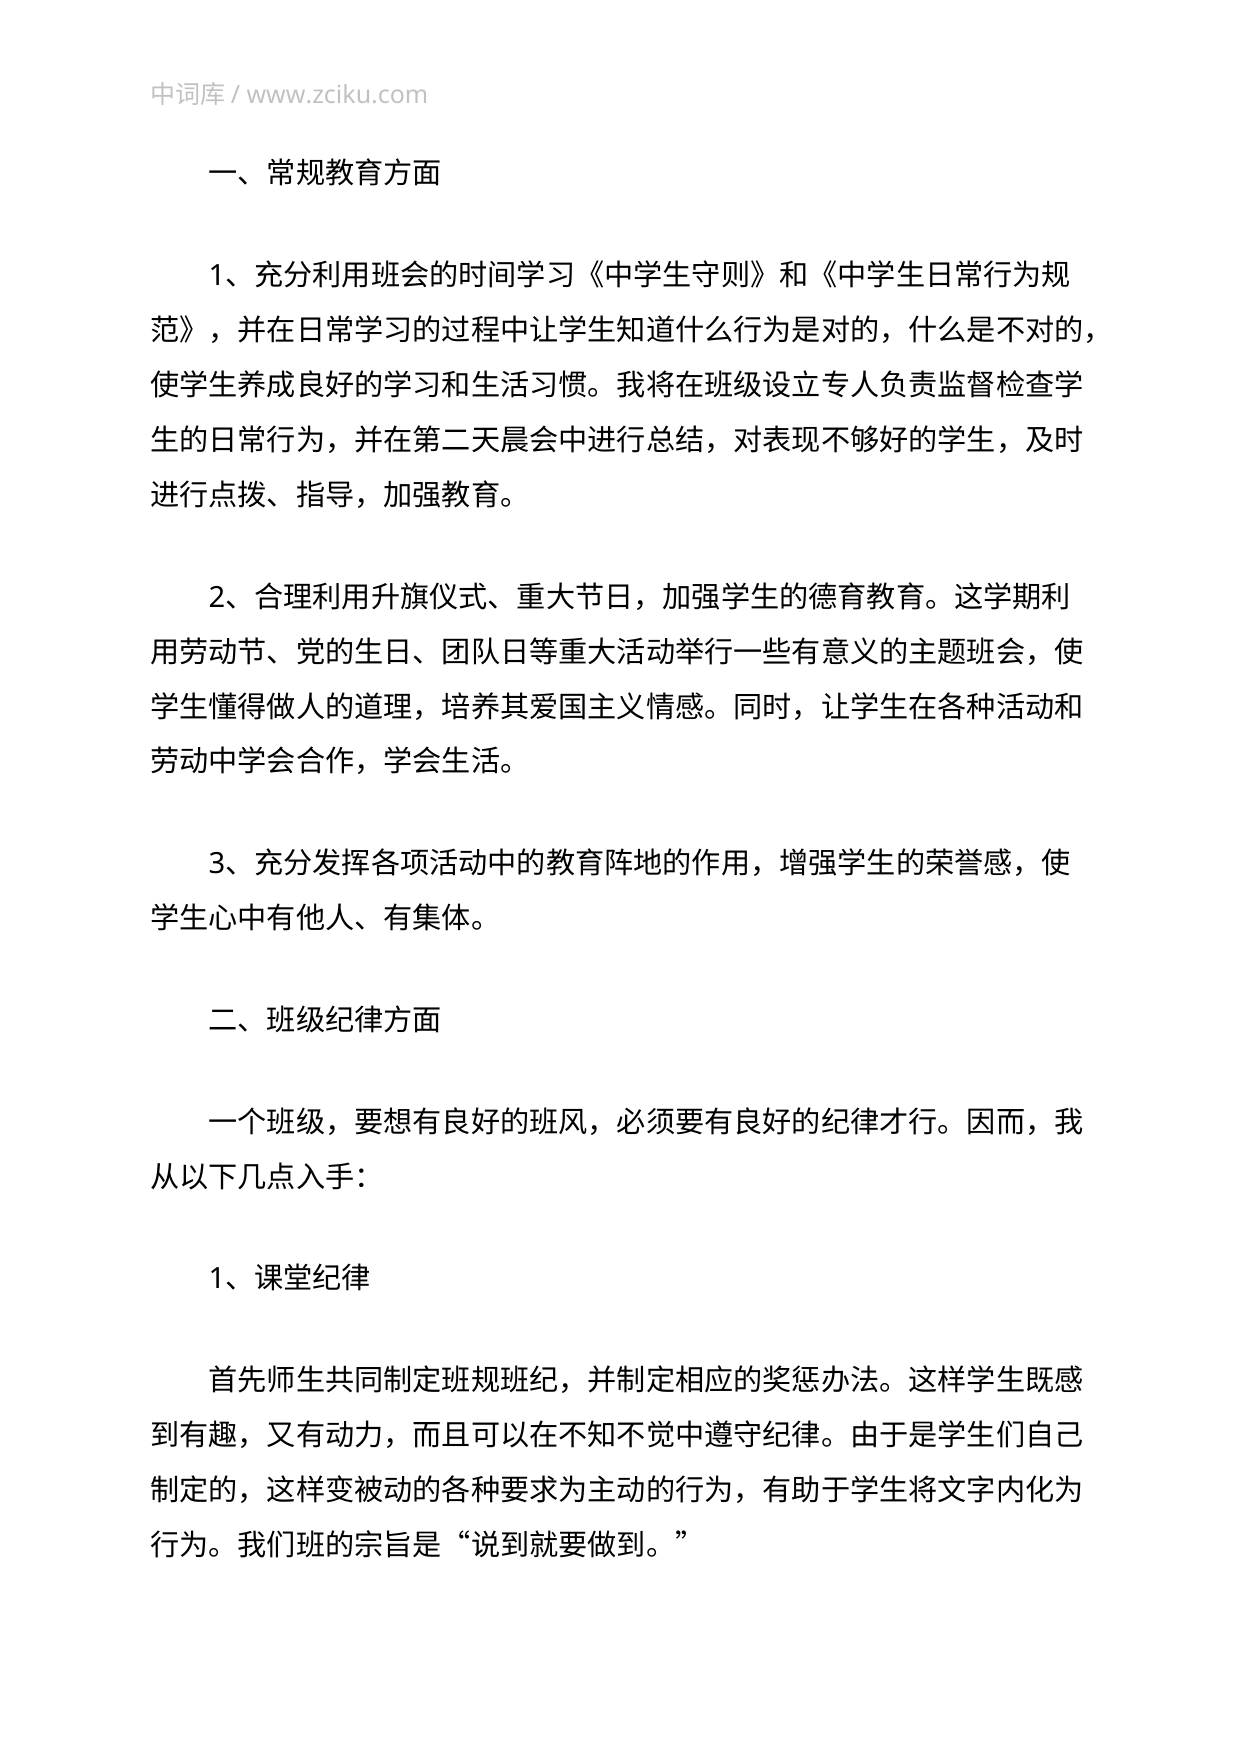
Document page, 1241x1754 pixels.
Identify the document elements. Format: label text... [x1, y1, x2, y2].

text 一、常规教育方面 [150, 150, 1090, 192]
text 3、充分发挥各项活动中的教育阵地的作用，增强学生的荣誉感，使学生心中有他人、有集体。 [150, 840, 1090, 937]
text 1、课堂纪律 [150, 1255, 1090, 1297]
text 首先师生共同制定班规班纪，并制定相应的奖惩办法。这样学生既感到有趣，又有动力，而且可以在不知不觉中遵守纪律。由于是学生们自己制定的，这样变被动的各种要求为主动的行为，有助于学生将文字内化为行为。我们班的宗旨是“说到就要做到。” [150, 1357, 1090, 1564]
text 一个班级，要想有良好的班风，必须要有良好的纪律才行。因而，我从以下几点入手： [150, 1098, 1090, 1196]
text 2、合理利用升旗仪式、重大节日，加强学生的德育教育。这学期利用劳动节、党的生日、团队日等重大活动举行一些有意义的主题班会，使学生懂得做人的道理，培养其爱国主义情感。同时，让学生在各种活动和劳动中学会合作，学会生活。 [150, 573, 1090, 780]
text 1、充分利用班会的时间学习《中学生守则》和《中学生日常行为规范》，并在日常学习的过程中让学生知道什么行为是对的，什么是不对的，使学生养成良好的学习和生活习惯。我将在班级设立专人负责监督检查学生的日常行为，并在第二天晨会中进行总结，对表现不够好的学生，及时进行点拨、指导，加强教育。 [150, 252, 1090, 514]
text 二、班级纪律方面 [150, 997, 1090, 1039]
